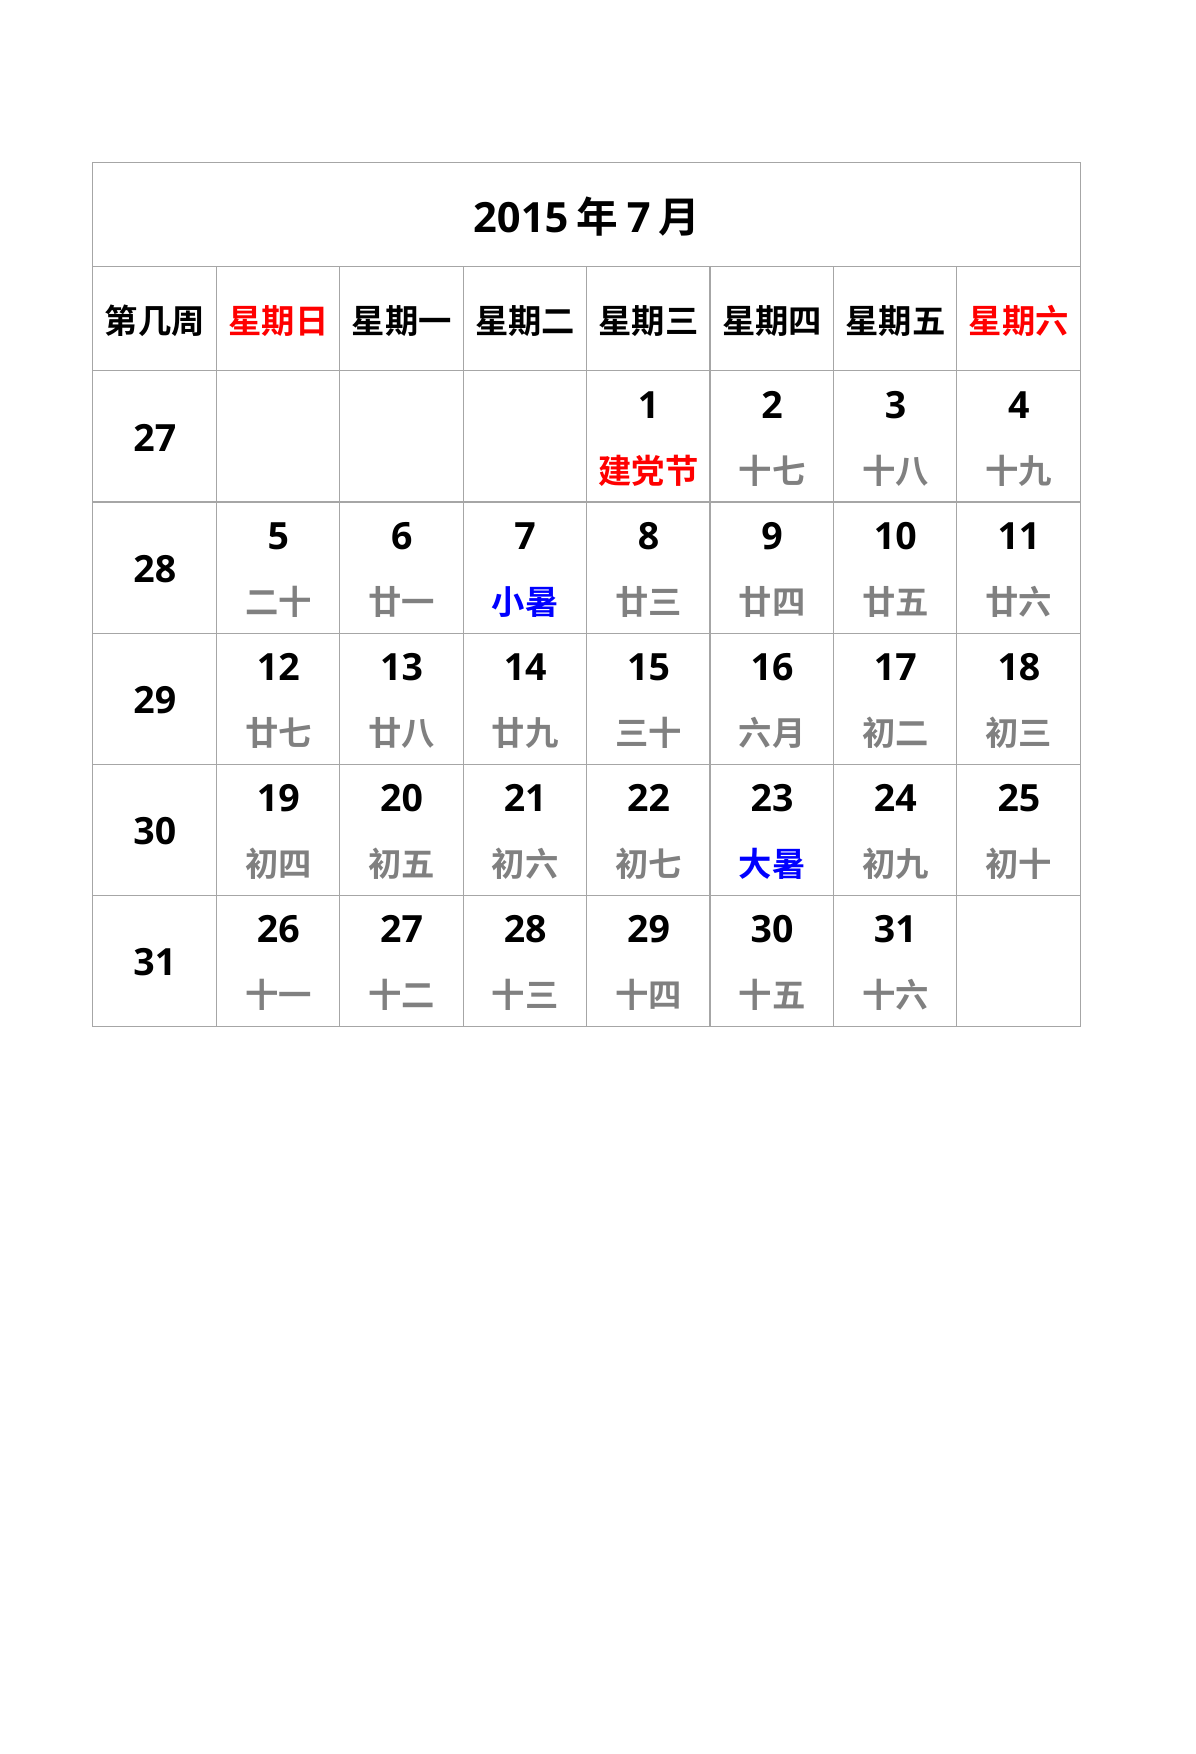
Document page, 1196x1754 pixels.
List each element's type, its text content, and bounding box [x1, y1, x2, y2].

table_cell 22 初七 [587, 765, 709, 894]
table_cell 14 廿九 [464, 634, 586, 763]
table_cell 2 十七 [711, 371, 833, 501]
table_cell 星期三 [587, 267, 709, 370]
table_cell 星期四 [711, 267, 833, 370]
table_cell 23 大暑 [711, 765, 833, 894]
table_cell 第几周 [93, 267, 216, 370]
table_cell 16 六月 [711, 634, 833, 763]
table_cell [957, 896, 1080, 1026]
table_cell 30 [93, 765, 216, 894]
table_cell [217, 371, 339, 501]
table_cell 3 十八 [834, 371, 956, 501]
table_cell [464, 371, 586, 501]
table_cell 19 初四 [217, 765, 339, 894]
table_cell 28 [93, 503, 216, 632]
table_cell 20 初五 [340, 765, 463, 894]
table_cell 17 初二 [834, 634, 956, 763]
table_cell [340, 371, 463, 501]
table_cell 25 初十 [957, 765, 1080, 894]
table_cell 31 十六 [834, 896, 956, 1026]
table_cell 30 十五 [711, 896, 833, 1026]
table_cell 12 廿七 [217, 634, 339, 763]
table_cell 18 初三 [957, 634, 1080, 763]
table_cell 1 建党节 [587, 371, 709, 501]
table_cell 28 十三 [464, 896, 586, 1026]
table_cell 星期日 [217, 267, 339, 370]
table_cell 9 廿四 [711, 503, 833, 632]
table_header 2015年7月 [93, 163, 1080, 266]
table_cell 6 廿一 [340, 503, 463, 632]
table_cell 星期五 [834, 267, 956, 370]
table_cell 星期六 [957, 267, 1080, 370]
table_cell 4 十九 [957, 371, 1080, 501]
table_cell 31 [93, 896, 216, 1026]
table_cell 24 初九 [834, 765, 956, 894]
table_cell 星期二 [464, 267, 586, 370]
table_cell 26 十一 [217, 896, 339, 1026]
table_cell 10 廿五 [834, 503, 956, 632]
table_cell 8 廿三 [587, 503, 709, 632]
table_cell 5 二十 [217, 503, 339, 632]
table_cell 29 十四 [587, 896, 709, 1026]
table_cell 11 廿六 [957, 503, 1080, 632]
table_cell 29 [93, 634, 216, 763]
table_cell 27 [93, 371, 216, 501]
table_cell 7 小暑 [464, 503, 586, 632]
table_cell 15 三十 [587, 634, 709, 763]
table_cell 21 初六 [464, 765, 586, 894]
table_cell 星期一 [340, 267, 463, 370]
table_cell 13 廿八 [340, 634, 463, 763]
table_cell 27 十二 [340, 896, 463, 1026]
